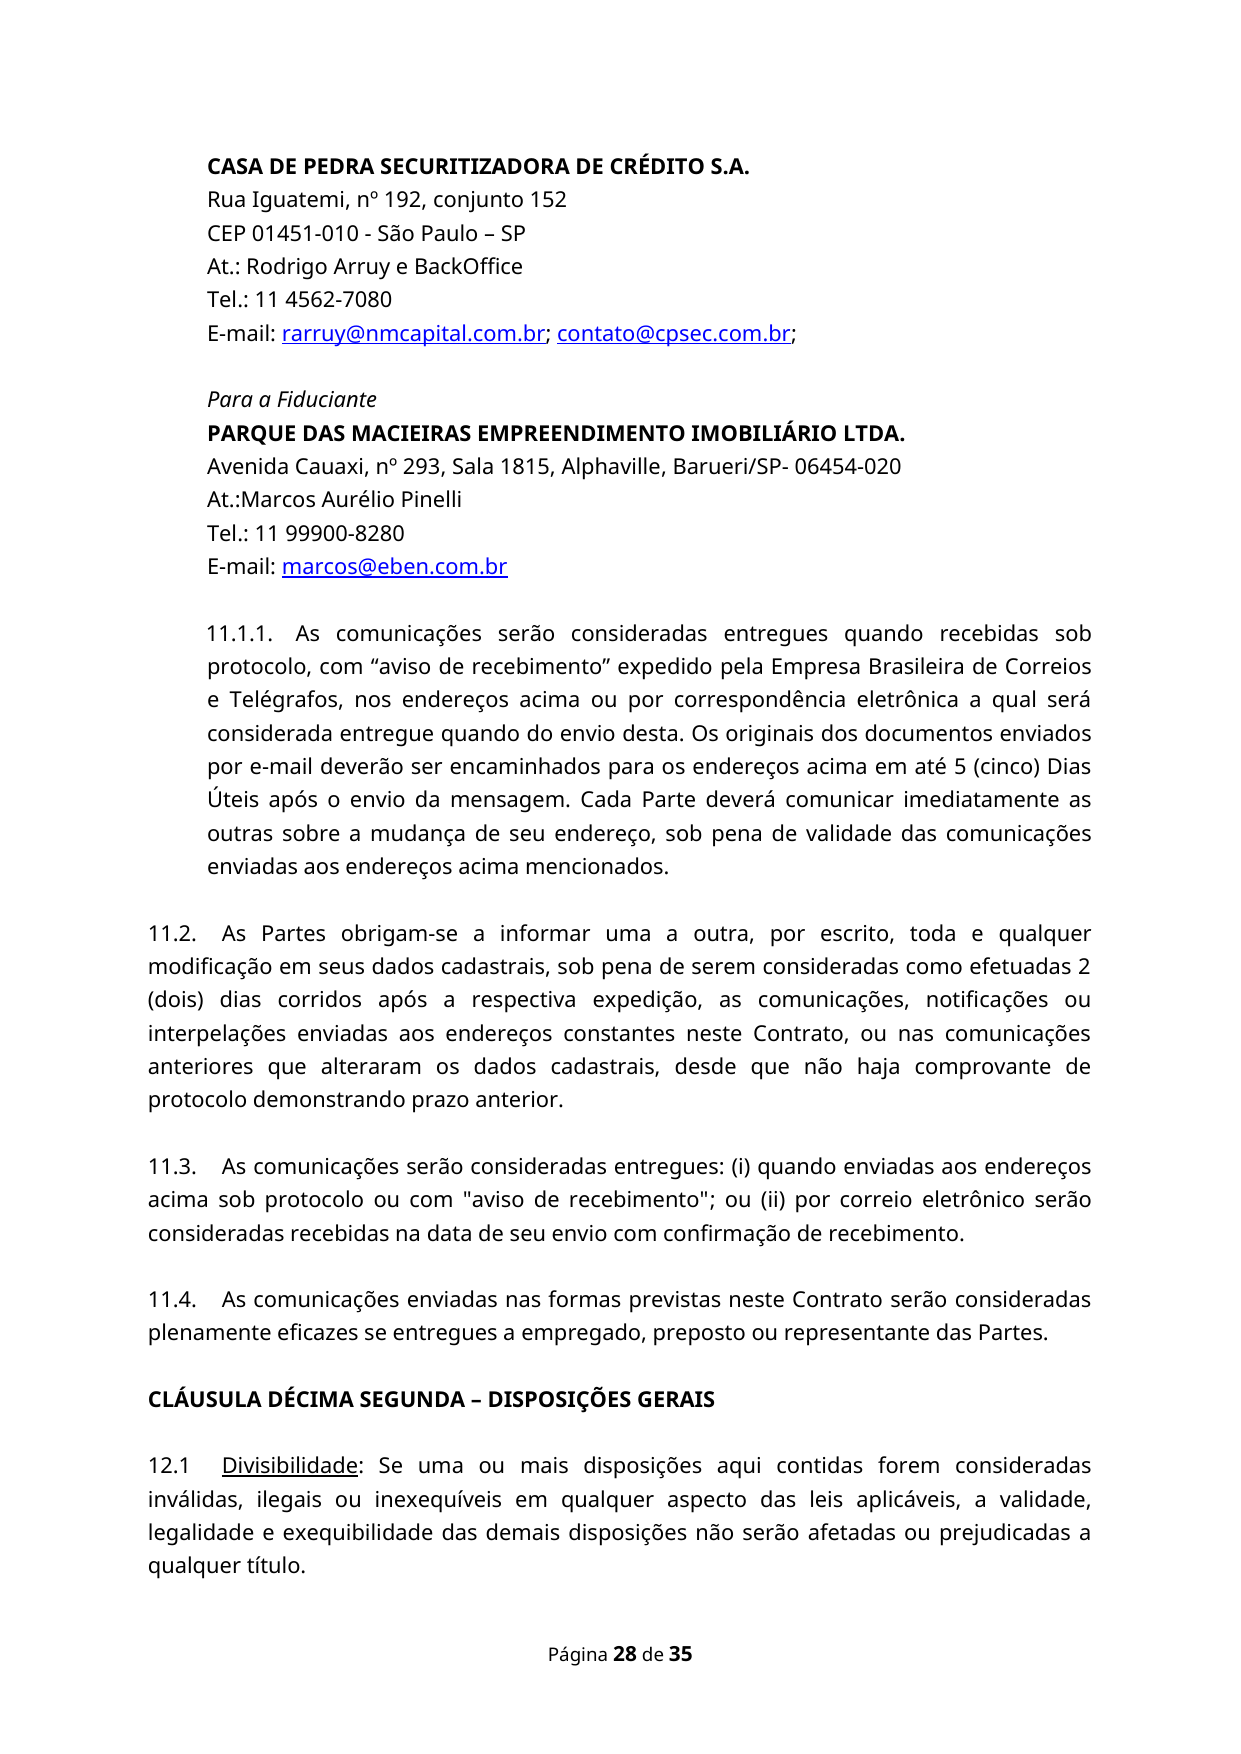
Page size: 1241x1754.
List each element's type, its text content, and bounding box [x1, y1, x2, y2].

text At.:Marcos Aurélio Pinelli [148, 481, 1092, 514]
text At.: Rodrigo Arruy e BackOffice [207, 248, 1092, 281]
text Rua Iguatemi, nº 192, conjunto 152 [207, 181, 1092, 214]
list 12.1 Divisibilidade: Se uma ou mais disposições aqui contidas forem consideradas inválidas, ilegais ou inexequíveis em qualquer aspecto das leis aplicáveis, a validade, legalidade e exequibilidade das demais disposições não serão afetadas ou prejudicadas a qualquer título. [148, 1447, 1092, 1580]
text PARQUE DAS MACIEIRAS EMPREENDIMENTO IMOBILIÁRIO LTDA. [148, 414, 1092, 448]
text CEP 01451-010 - São Paulo – SP [207, 214, 1092, 248]
list As comunicações serão consideradas entregues: (i) quando enviadas aos endereços acima sob protocolo ou com "aviso de recebimento"; ou (ii) por correio eletrônico serão consideradas recebidas na data de seu envio com confirmação de recebimento. [148, 1148, 1092, 1248]
list As comunicações serão consideradas entregues quando recebidas sob protocolo, com “aviso de recebimento” expedido pela Empresa Brasileira de Correios e Telégrafos, nos endereços acima ou por correspondência eletrônica a qual será considerada entregue quando do envio desta. Os originais dos documentos enviados por e-mail deverão ser encaminhados para os endereços acima em até 5 (cinco) Dias Úteis após o envio da mensagem. Cada Parte deverá comunicar imediatamente as outras sobre a mudança de seu endereço, sob pena de validade das comunicações enviadas aos endereços acima mencionados. [206, 614, 1092, 881]
text Para a Fiduciante [207, 381, 1092, 414]
text CASA DE PEDRA SECURITIZADORA DE CRÉDITO S.A. [207, 148, 1092, 181]
text E-mail: rarruy@nmcapital.com.br; contato@cpsec.com.br; [207, 314, 1092, 348]
text CLÁUSULA DÉCIMA SEGUNDA – DISPOSIÇÕES GERAIS [148, 1380, 1092, 1414]
text Avenida Cauaxi, nº 293, Sala 1815, Alphaville, Barueri/SP- 06454-020 [148, 448, 1092, 481]
text E-mail: marcos@eben.com.br [207, 548, 1092, 581]
list As comunicações enviadas nas formas previstas neste Contrato serão consideradas plenamente eficazes se entregues a empregado, preposto ou representante das Partes. [148, 1280, 1092, 1347]
text Tel.: 11 99900-8280 [148, 514, 1092, 548]
list As Partes obrigam-se a informar uma a outra, por escrito, toda e qualquer modificação em seus dados cadastrais, sob pena de serem consideradas como efetuadas 2 (dois) dias corridos após a respectiva expedição, as comunicações, notificações ou interpelações enviadas aos endereços constantes neste Contrato, ou nas comunicações anteriores que alteraram os dados cadastrais, desde que não haja comprovante de protocolo demonstrando prazo anterior. [148, 914, 1092, 1114]
text Tel.: 11 4562-7080 [207, 281, 1092, 314]
